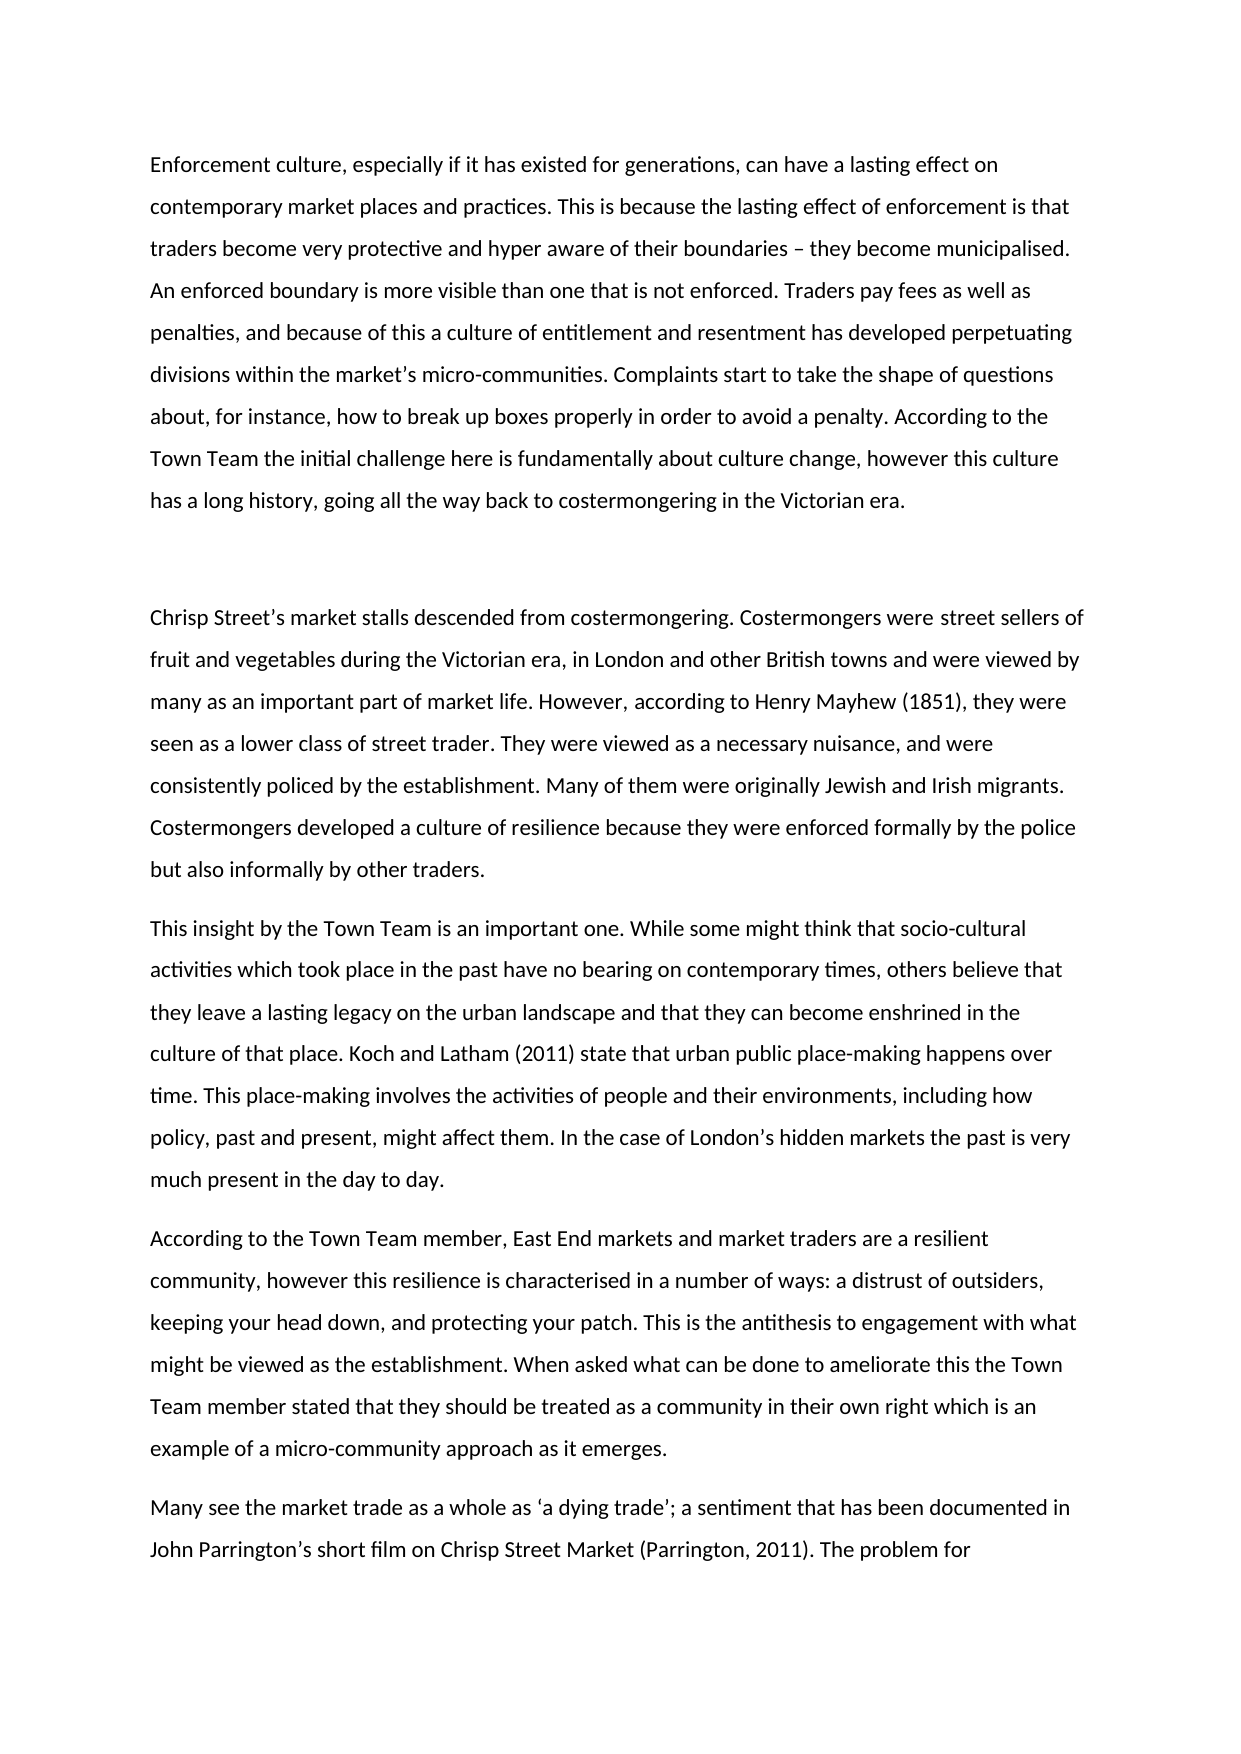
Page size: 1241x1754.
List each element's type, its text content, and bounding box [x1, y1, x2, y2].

text According to the Town Team member, East End markets and market traders are a resilient community, however this resilience is characterised in a number of ways: a distrust of outsiders, keeping your head down, and protecting your patch. This is the antithesis to engagement with what might be viewed as the establishment. When asked what can be done to ameliorate this the Town Team member stated that they should be treated as a community in their own right which is an example of a micro-community approach as it emerges. [150, 1224, 1090, 1462]
text This insight by the Town Team is an important one. While some might think that socio-cultural activities which took place in the past have no bearing on contemporary times, others believe that they leave a lasting legacy on the urban landscape and that they can become enshrined in the culture of that place. Koch and Latham (2011) state that urban public place-making happens over time. This place-making involves the activities of people and their environments, including how policy, past and present, might affect them. In the case of London’s hidden markets the past is very much present in the day to day. [150, 914, 1090, 1193]
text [150, 1493, 1090, 1563]
text Chrisp Street’s market stalls descended from costermongering. Costermongers were street sellers of fruit and vegetables during the Victorian era, in London and other British towns and were viewed by many as an important part of market life. However, according to Henry Mayhew (1851), they were seen as a lower class of street trader. They were viewed as a necessary nuisance, and were consistently policed by the establishment. Many of them were originally Jewish and Irish migrants. Costermongers developed a culture of resilience because they were enforced formally by the police but also informally by other traders. [150, 603, 1090, 883]
text Enforcement culture, especially if it has existed for generations, can have a lasting effect on contemporary market places and practices. This is because the lasting effect of enforcement is that traders become very protective and hyper aware of their boundaries – they become municipalised. An enforced boundary is more visible than one that is not enforced. Traders pay fees as well as penalties, and because of this a culture of entitlement and resentment has developed perpetuating divisions within the market’s micro-communities. Complaints start to take the shape of questions about, for instance, how to break up boxes properly in order to avoid a penalty. According to the Town Team the initial challenge here is fundamentally about culture change, however this culture has a long history, going all the way back to costermongering in the Victorian era. [150, 150, 1090, 514]
